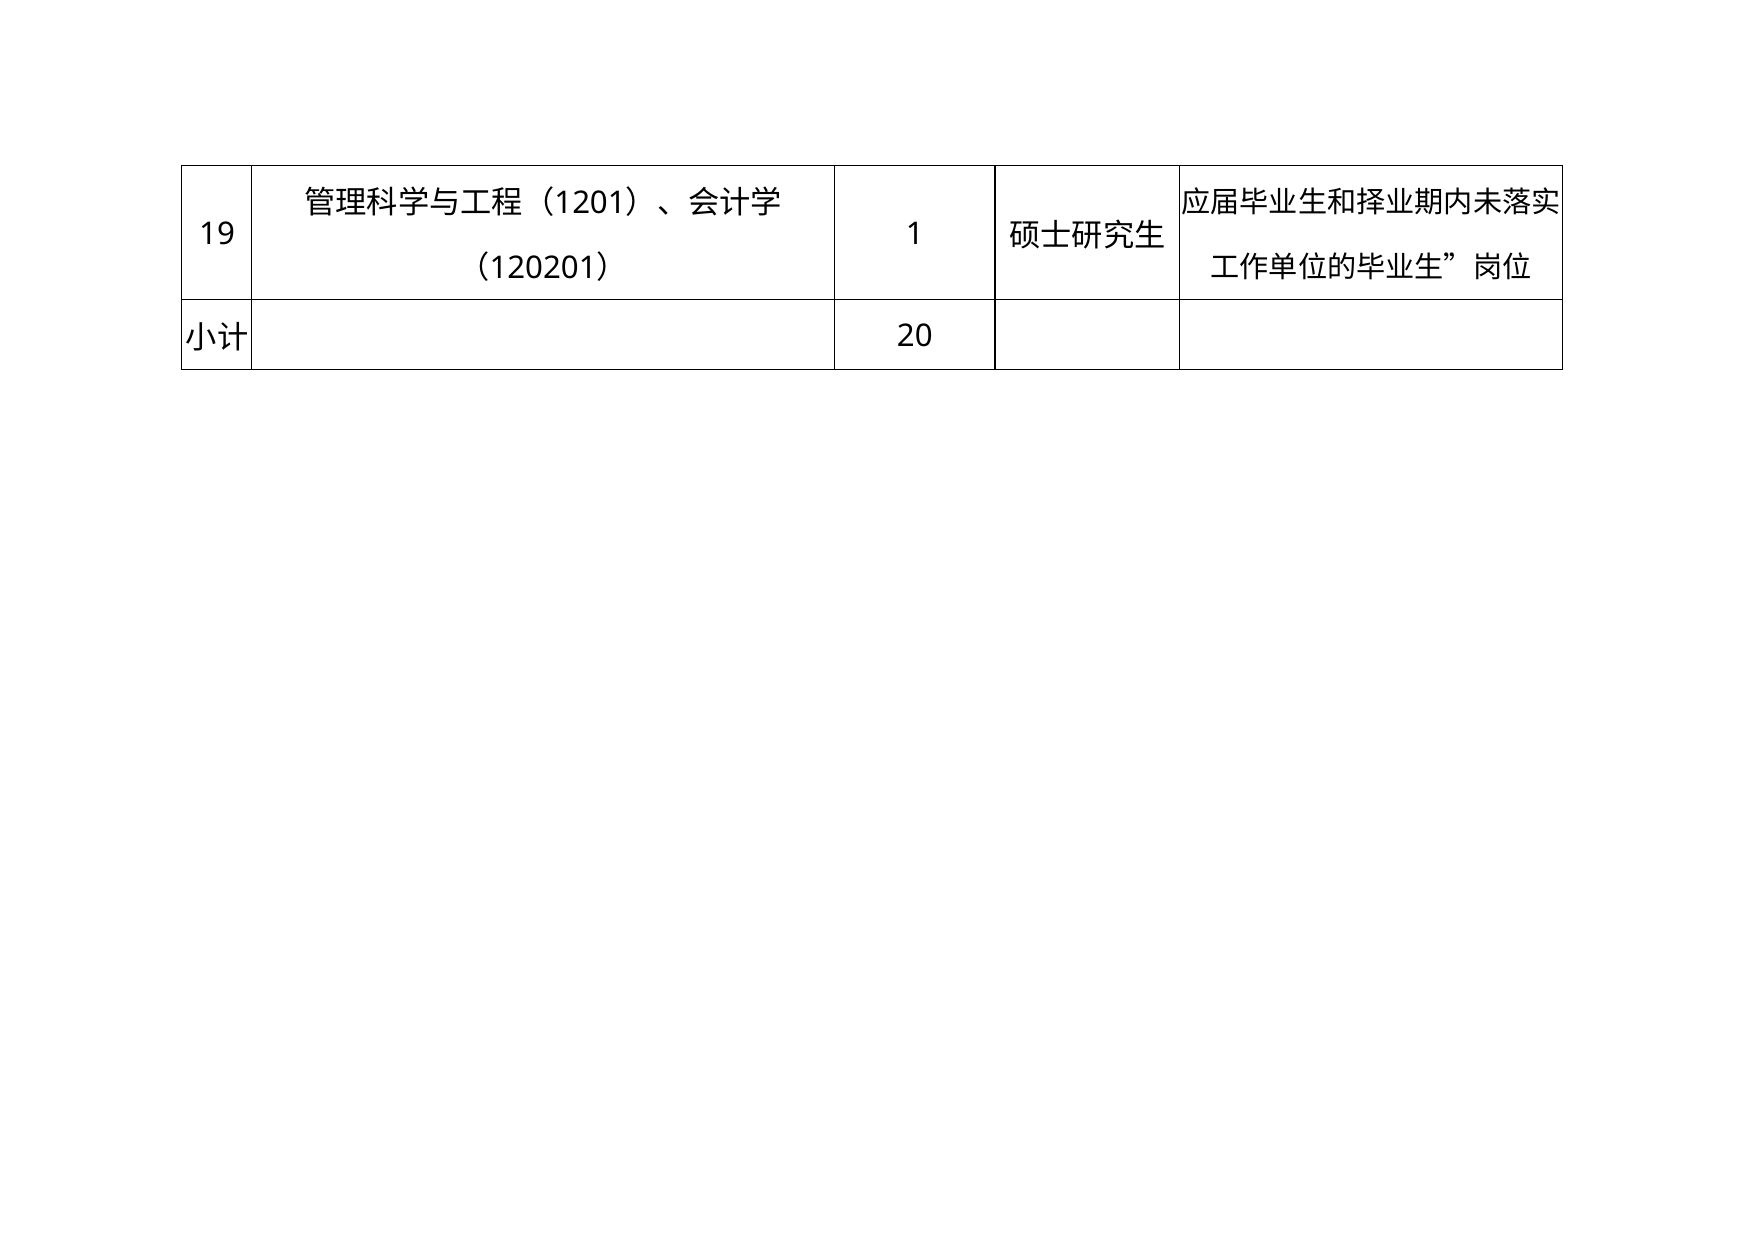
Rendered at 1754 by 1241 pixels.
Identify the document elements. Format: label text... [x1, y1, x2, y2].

table_cell 硕士研究生 [996, 166, 1179, 299]
table_cell 20 [835, 300, 994, 368]
table_cell 19 [182, 166, 251, 299]
table_cell 小计 [182, 300, 251, 368]
table_cell 1 [835, 166, 994, 299]
table_cell [996, 300, 1179, 368]
table_cell [252, 300, 834, 368]
table_cell 应届毕业生和择业期内未落实工作单位的毕业生”岗位 [1180, 166, 1562, 299]
table_cell 管理科学与工程（1201）、会计学（120201） [252, 166, 834, 299]
table_cell [1180, 300, 1562, 368]
